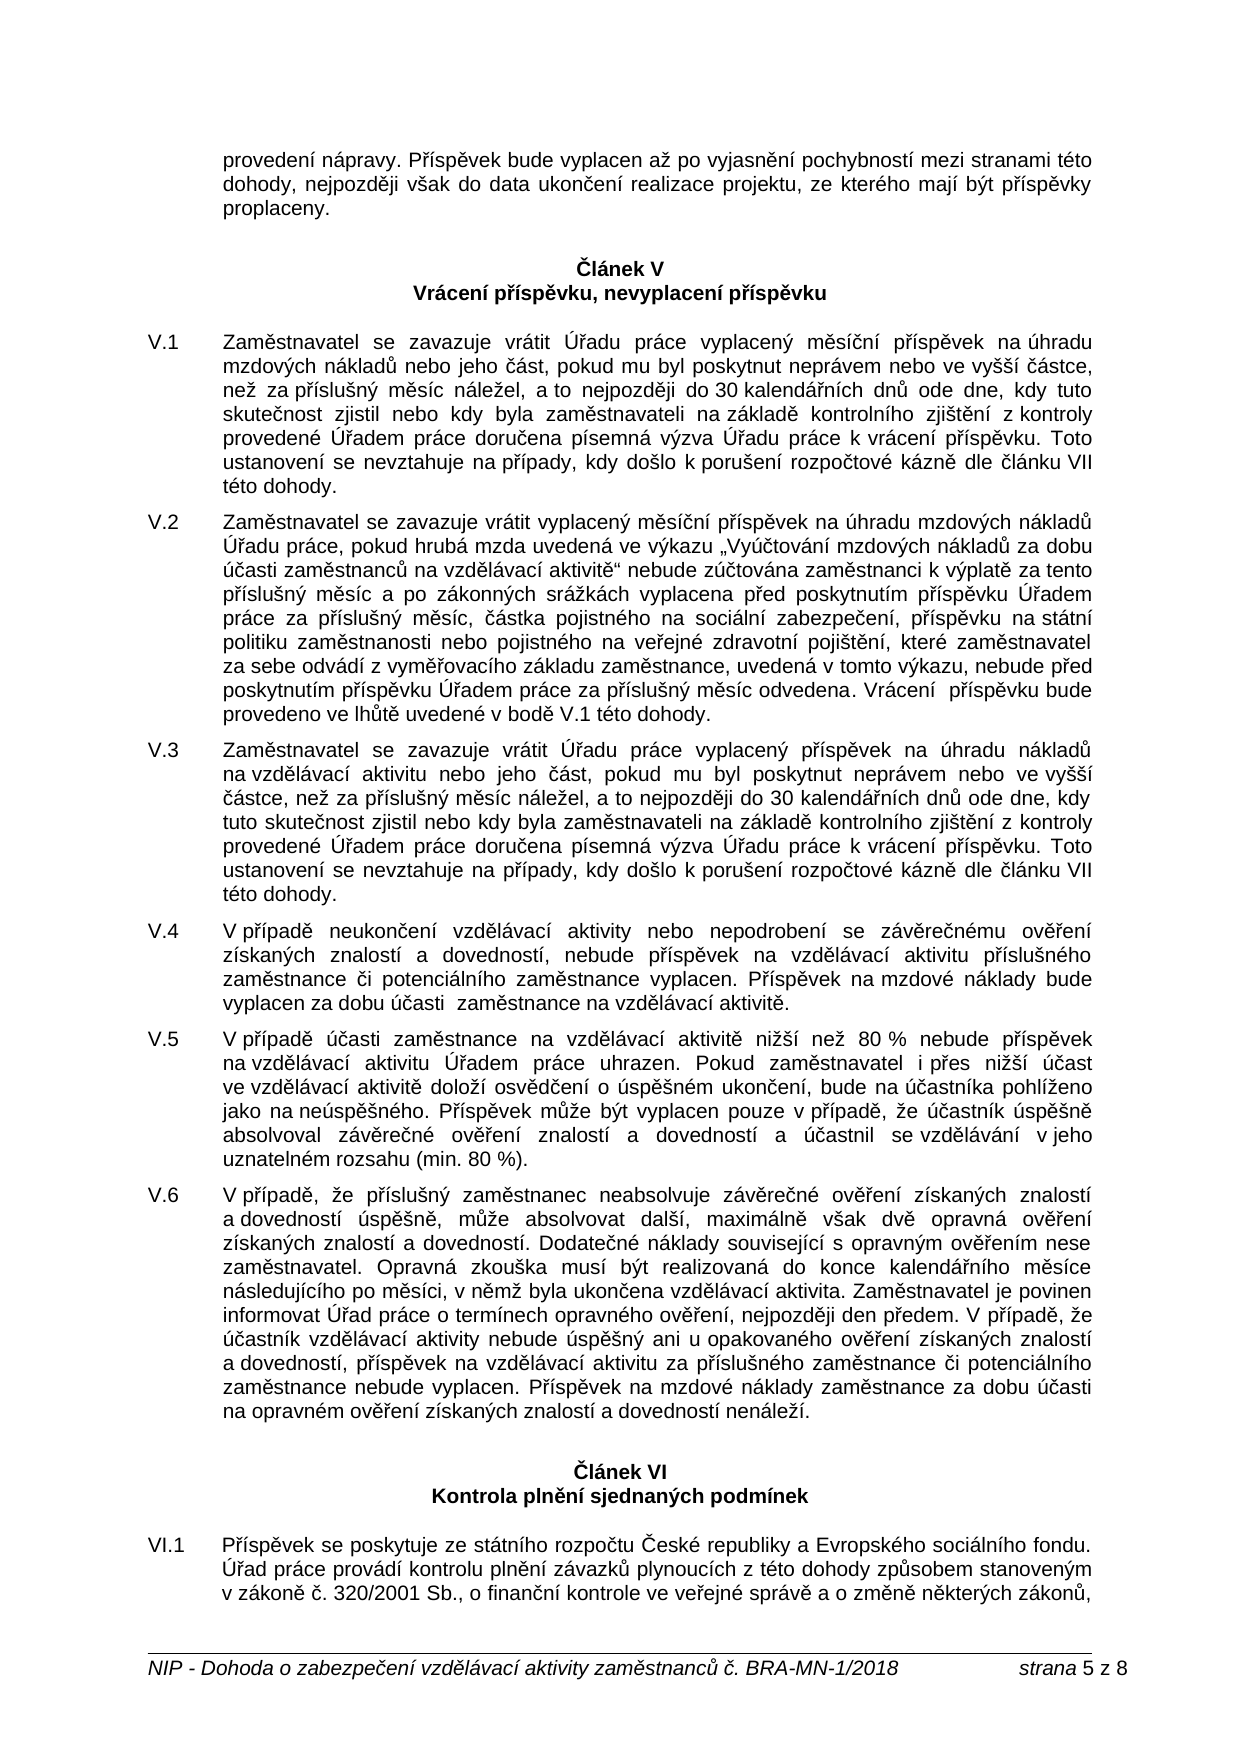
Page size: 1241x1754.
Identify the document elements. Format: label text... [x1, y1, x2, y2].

text Článek VI [148, 1460, 1092, 1484]
list Zaměstnavatel se zavazuje vrátit Úřadu práce vyplacený měsíční příspěvek na úhradu mzdových nákladů nebo jeho část, pokud mu byl poskytnut neprávem nebo ve vyšší částce, než za příslušný měsíc náležel, a to nejpozději do 30 kalendářních dnů ode dne, kdy tuto skutečnost zjistil nebo kdy byla zaměstnavateli na základě kontrolního zjištění z kontroly provedené Úřadem práce doručena písemná výzva Úřadu práce k vrácení příspěvku. Toto ustanovení se nevztahuje na případy, kdy došlo k porušení rozpočtové kázně dle článku VII této dohody. [148, 330, 1092, 498]
text Vrácení příspěvku, nevyplacení příspěvku [148, 281, 1092, 305]
list Zaměstnavatel se zavazuje vrátit Úřadu práce vyplacený příspěvek na úhradu nákladů na vzdělávací aktivitu nebo jeho část, pokud mu byl poskytnut neprávem nebo ve vyšší částce, než za příslušný měsíc náležel, a to nejpozději do 30 kalendářních dnů ode dne, kdy tuto skutečnost zjistil nebo kdy byla zaměstnavateli na základě kontrolního zjištění z kontroly provedené Úřadem práce doručena písemná výzva Úřadu práce k vrácení příspěvku. Toto ustanovení se nevztahuje na případy, kdy došlo k porušení rozpočtové kázně dle článku VII této dohody. [148, 738, 1092, 906]
list V případě účasti zaměstnance na vzdělávací aktivitě nižší než 80 % nebude příspěvek na vzdělávací aktivitu Úřadem práce uhrazen. Pokud zaměstnavatel i přes nižší účast ve vzdělávací aktivitě doloží osvědčení o úspěšném ukončení, bude na účastníka pohlíženo jako na neúspěšného. Příspěvek může být vyplacen pouze v případě, že účastník úspěšně absolvoval závěrečné ověření znalostí a dovedností a účastnil se vzdělávání v jeho uznatelném rozsahu (min. 80 %). [148, 1027, 1092, 1171]
list V případě neukončení vzdělávací aktivity nebo nepodrobení se závěrečnému ověření získaných znalostí a dovedností, nebude příspěvek na vzdělávací aktivitu příslušného zaměstnance či potenciálního zaměstnance vyplacen. Příspěvek na mzdové náklady bude vyplacen za dobu účasti zaměstnance na vzdělávací aktivitě. [148, 918, 1092, 1014]
text Článek V [148, 257, 1092, 281]
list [148, 148, 1092, 219]
text Kontrola plnění sjednaných podmínek [148, 1484, 1092, 1508]
list Zaměstnavatel se zavazuje vrátit vyplacený měsíční příspěvek na úhradu mzdových nákladů Úřadu práce, pokud hrubá mzda uvedená ve výkazu „Vyúčtování mzdových nákladů za dobu účasti zaměstnanců na vzdělávací aktivitě“ nebude zúčtována zaměstnanci k výplatě za tento příslušný měsíc a po zákonných srážkách vyplacena před poskytnutím příspěvku Úřadem práce za příslušný měsíc, částka pojistného na sociální zabezpečení, příspěvku na státní politiku zaměstnanosti nebo pojistného na veřejné zdravotní pojištění, které zaměstnavatel za sebe odvádí z vyměřovacího základu zaměstnance, uvedená v tomto výkazu, nebude před poskytnutím příspěvku Úřadem práce za příslušný měsíc odvedena. Vrácení příspěvku bude provedeno ve lhůtě uvedené v bodě V.1 této dohody. [148, 510, 1092, 726]
list V případě, že příslušný zaměstnanec neabsolvuje závěrečné ověření získaných znalostí a dovedností úspěšně, může absolvovat další, maximálně však dvě opravná ověření získaných znalostí a dovedností. Dodatečné náklady související s opravným ověřením nese zaměstnavatel. Opravná zkouška musí být realizovaná do konce kalendářního měsíce následujícího po měsíci, v němž byla ukončena vzdělávací aktivita. Zaměstnavatel je povinen informovat Úřad práce o termínech opravného ověření, nejpozději den předem. V případě, že účastník vzdělávací aktivity nebude úspěšný ani u opakovaného ověření získaných znalostí a dovedností, příspěvek na vzdělávací aktivitu za příslušného zaměstnance či potenciálního zaměstnance nebude vyplacen. Příspěvek na mzdové náklady zaměstnance za dobu účasti na opravném ověření získaných znalostí a dovedností nenáleží. [148, 1183, 1092, 1423]
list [148, 1533, 1092, 1605]
